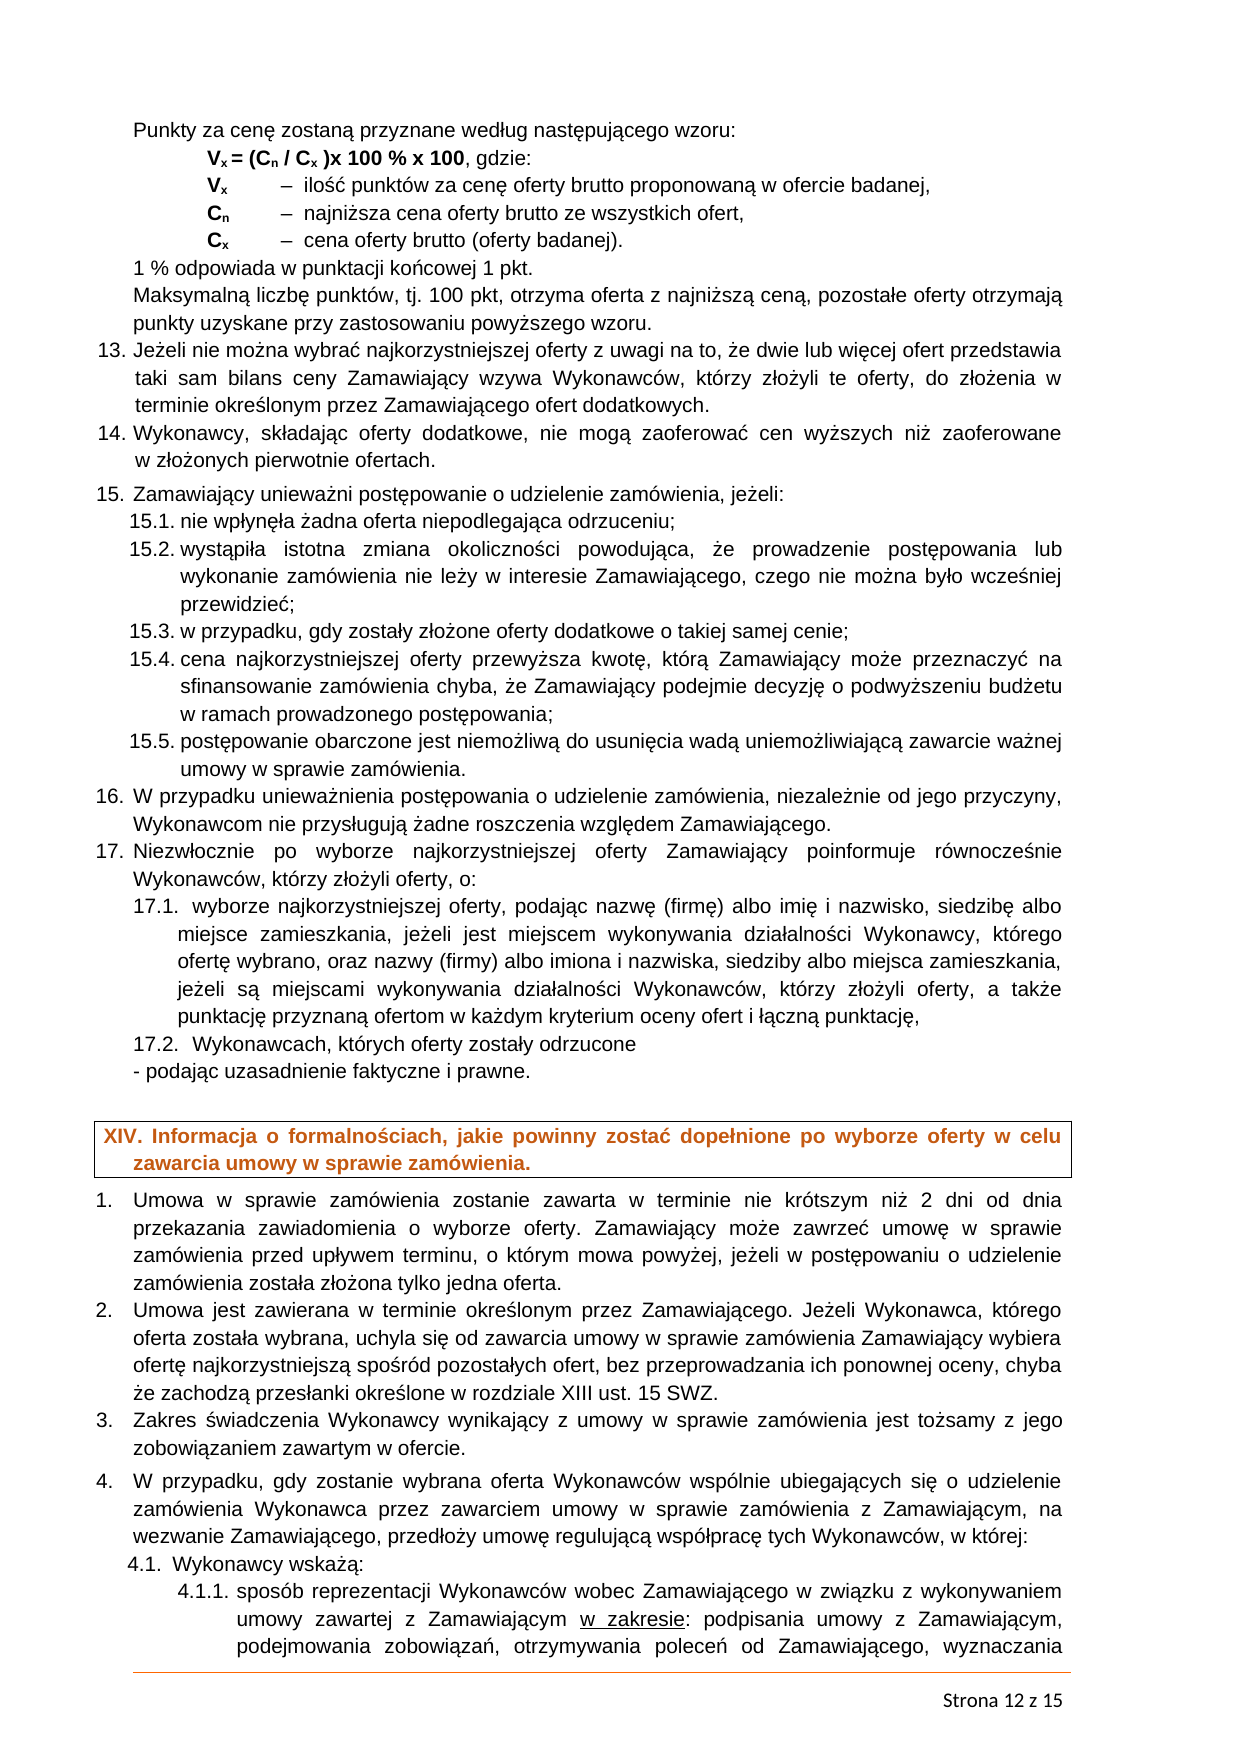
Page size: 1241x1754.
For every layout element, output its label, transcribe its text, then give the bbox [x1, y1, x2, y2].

text Maksymalną liczbę punktów, tj. 100 pkt, otrzyma oferta z najniższą ceną, pozostałe oferty otrzymają punkty uzyskane przy zastosowaniu powyższego wzoru. [133, 283, 1063, 334]
list cena najkorzystniejszej oferty przewyższa kwotę, którą Zamawiający może przeznaczyć na sfinansowanie zamówienia chyba, że Zamawiający podejmie decyzję o podwyższeniu budżetu w ramach prowadzonego postępowania; [129, 647, 1063, 726]
list Wykonawcach, których oferty zostały odrzucone [133, 1032, 1063, 1056]
text Vx = (Cn / Cx )x 100 % x 100, gdzie: [133, 146, 1063, 169]
text Vx – ilość punktów za cenę oferty brutto proponowaną w ofercie badanej, [133, 173, 1063, 197]
list W przypadku unieważnienia postępowania o udzielenie zamówienia, niezależnie od jego przyczyny, Wykonawcom nie przysługują żadne roszczenia względem Zamawiającego. [95, 784, 1063, 836]
list Zakres świadczenia Wykonawcy wynikający z umowy w sprawie zamówienia jest tożsamy z jego zobowiązaniem zawartym w ofercie. [96, 1408, 1063, 1459]
list nie wpłynęła żadna oferta niepodlegająca odrzuceniu; [129, 509, 1063, 533]
list wyborze najkorzystniejszej oferty, podając nazwę (firmę) albo imię i nazwisko, siedzibę albo miejsce zamieszkania, jeżeli jest miejscem wykonywania działalności Wykonawcy, którego ofertę wybrano, oraz nazwy (firmy) albo imiona i nazwiska, siedziby albo miejsca zamieszkania, jeżeli są miejscami wykonywania działalności Wykonawców, którzy złożyli oferty, a także punktację przyznaną ofertom w każdym kryterium oceny ofert i łączną punktację, [133, 894, 1063, 1028]
text 1 % odpowiada w punktacji końcowej 1 pkt. [133, 256, 1063, 279]
subtitle XIV. Informacja o formalnościach, jakie powinny zostać dopełnione po wyborze oferty w celu zawarcia umowy w sprawie zamówienia. [95, 1122, 1071, 1177]
list Zamawiający unieważni postępowanie o udzielenie zamówienia, jeżeli: [96, 482, 1063, 506]
list Wykonawcy wskażą: [127, 1552, 1063, 1576]
list Umowa jest zawierana w terminie określonym przez Zamawiającego. Jeżeli Wykonawca, którego oferta została wybrana, uchyla się od zawarcia umowy w sprawie zamówienia Zamawiający wybiera ofertę najkorzystniejszą spośród pozostałych ofert, bez przeprowadzania ich ponownej oceny, chyba że zachodzą przesłanki określone w rozdziale XIII ust. 15 SWZ. [95, 1298, 1063, 1404]
list Jeżeli nie można wybrać najkorzystniejszej oferty z uwagi na to, że dwie lub więcej ofert przedstawia taki sam bilans ceny Zamawiający wzywa Wykonawców, którzy złożyli te oferty, do złożenia w terminie określonym przez Zamawiającego ofert dodatkowych. [97, 338, 1063, 417]
list Umowa w sprawie zamówienia zostanie zawarta w terminie nie krótszym niż 2 dni od dnia przekazania zawiadomienia o wyborze oferty. Zamawiający może zawrzeć umowę w sprawie zamówienia przed upływem terminu, o którym mowa powyżej, jeżeli w postępowaniu o udzielenie zamówienia została złożona tylko jedna oferta. [95, 1188, 1063, 1294]
list Niezwłocznie po wyborze najkorzystniejszej oferty Zamawiający poinformuje równocześnie Wykonawców, którzy złożyli oferty, o: [95, 839, 1063, 891]
list postępowanie obarczone jest niemożliwą do usunięcia wadą uniemożliwiającą zawarcie ważnej umowy w sprawie zamówienia. [129, 729, 1063, 781]
text - podając uzasadnienie faktyczne i prawne. [133, 1059, 1063, 1083]
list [177, 1579, 1063, 1658]
text Punkty za cenę zostaną przyznane według następującego wzoru: [133, 118, 1063, 142]
list wystąpiła istotna zmiana okoliczności powodująca, że prowadzenie postępowania lub wykonanie zamówienia nie leży w interesie Zamawiającego, czego nie można było wcześniej przewidzieć; [129, 537, 1063, 616]
list w przypadku, gdy zostały złożone oferty dodatkowe o takiej samej cenie; [129, 619, 1063, 643]
list Wykonawcy, składając oferty dodatkowe, nie mogą zaoferować cen wyższych niż zaoferowane w złożonych pierwotnie ofertach. [97, 421, 1063, 472]
text Cx – cena oferty brutto (oferty badanej). [133, 228, 1063, 252]
list W przypadku, gdy zostanie wybrana oferta Wykonawców wspólnie ubiegających się o udzielenie zamówienia Wykonawca przez zawarciem umowy w sprawie zamówienia z Zamawiającym, na wezwanie Zamawiającego, przedłoży umowę regulującą współpracę tych Wykonawców, w której: [96, 1469, 1063, 1548]
text Cn – najniższa cena oferty brutto ze wszystkich ofert, [133, 201, 1063, 224]
